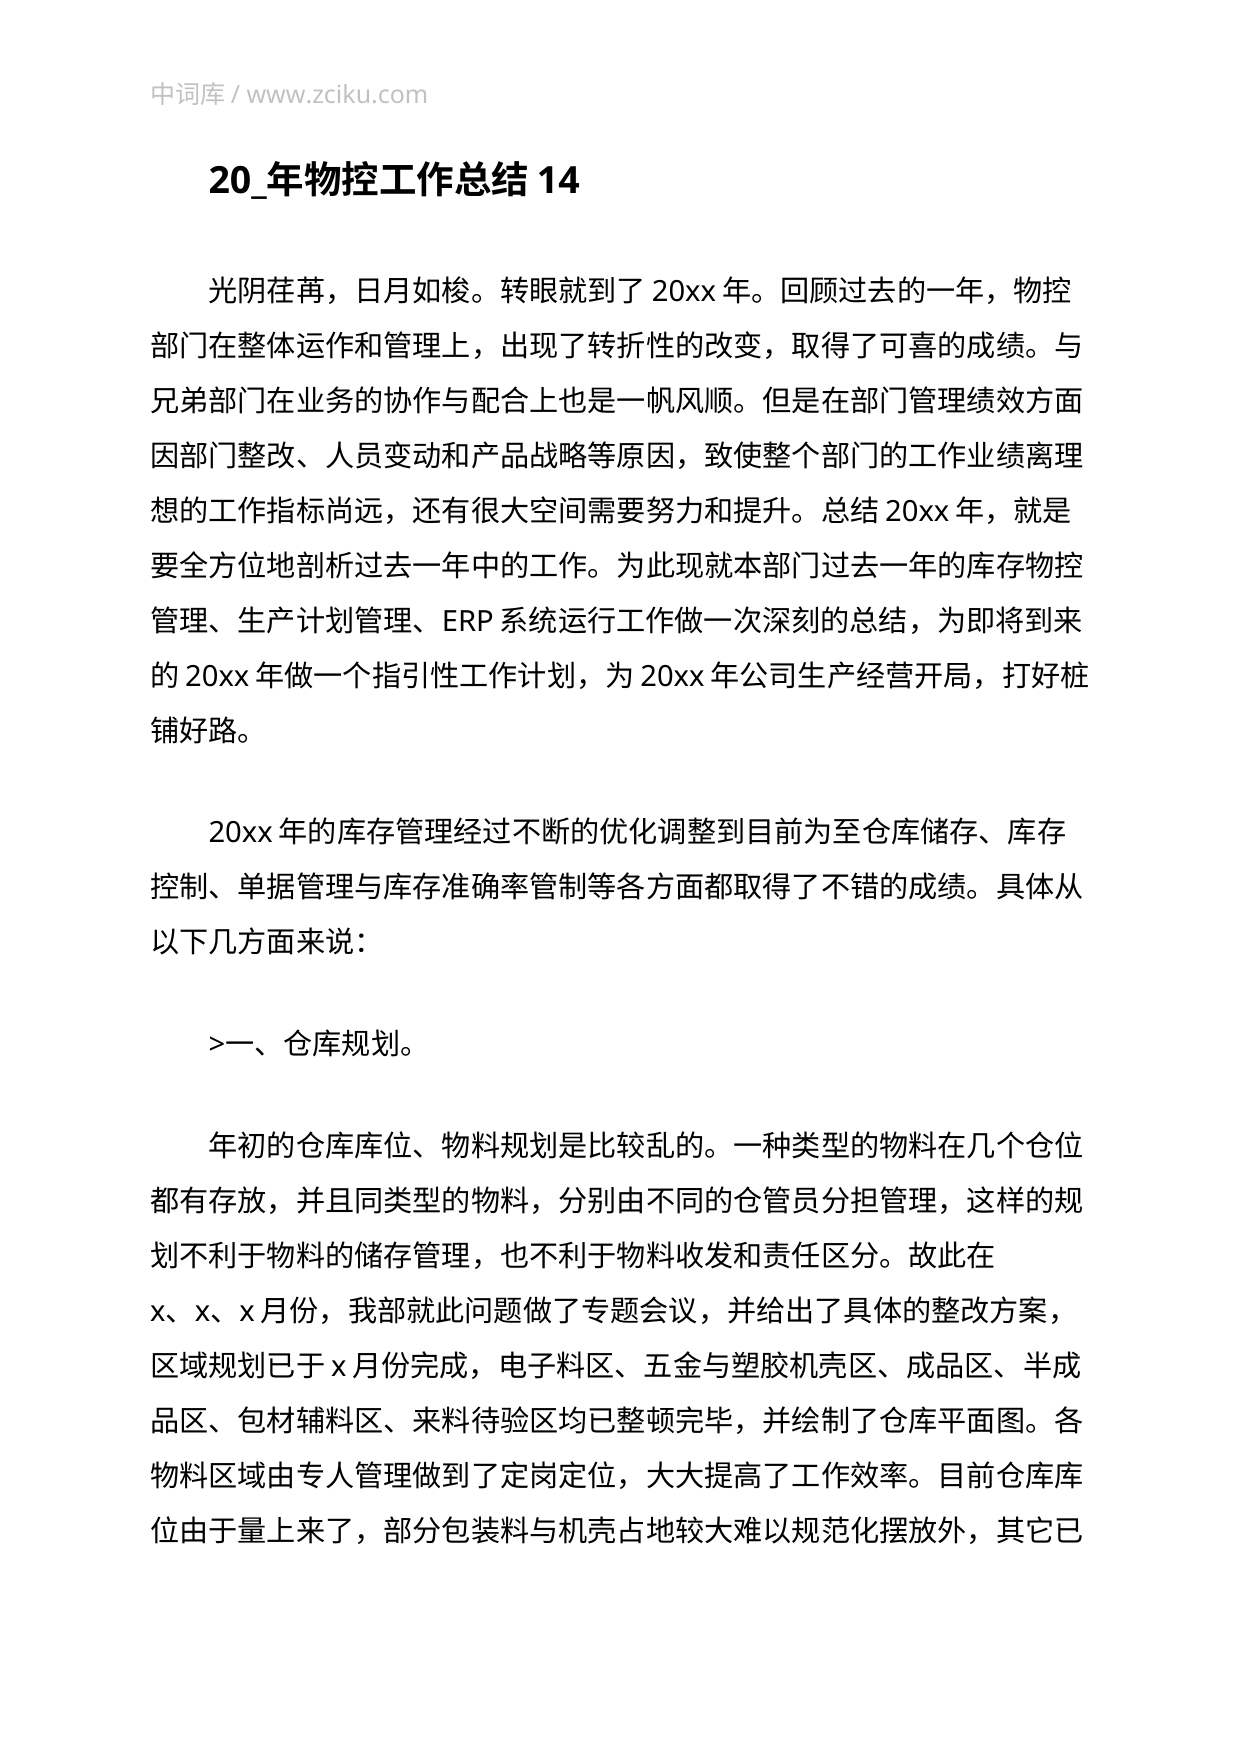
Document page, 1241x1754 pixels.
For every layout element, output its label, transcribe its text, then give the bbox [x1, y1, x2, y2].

text 光阴荏苒，日月如梭。转眼就到了20xx年。回顾过去的一年，物控部门在整体运作和管理上，出现了转折性的改变，取得了可喜的成绩。与兄弟部门在业务的协作与配合上也是一帆风顺。但是在部门管理绩效方面因部门整改、人员变动和产品战略等原因，致使整个部门的工作业绩离理想的工作指标尚远，还有很大空间需要努力和提升。总结20xx年，就是要全方位地剖析过去一年中的工作。为此现就本部门过去一年的库存物控管理、生产计划管理、ERP系统运行工作做一次深刻的总结，为即将到来的20xx年做一个指引性工作计划，为20xx年公司生产经营开局，打好桩铺好路。 [150, 268, 1090, 749]
text 20xx年的库存管理经过不断的优化调整到目前为至仓库储存、库存控制、单据管理与库存准确率管制等各方面都取得了不错的成绩。具体从以下几方面来说： [150, 809, 1090, 961]
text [150, 1123, 1090, 1549]
text 20_年物控工作总结14 [150, 150, 1090, 204]
text >一、仓库规划。 [150, 1021, 1090, 1063]
